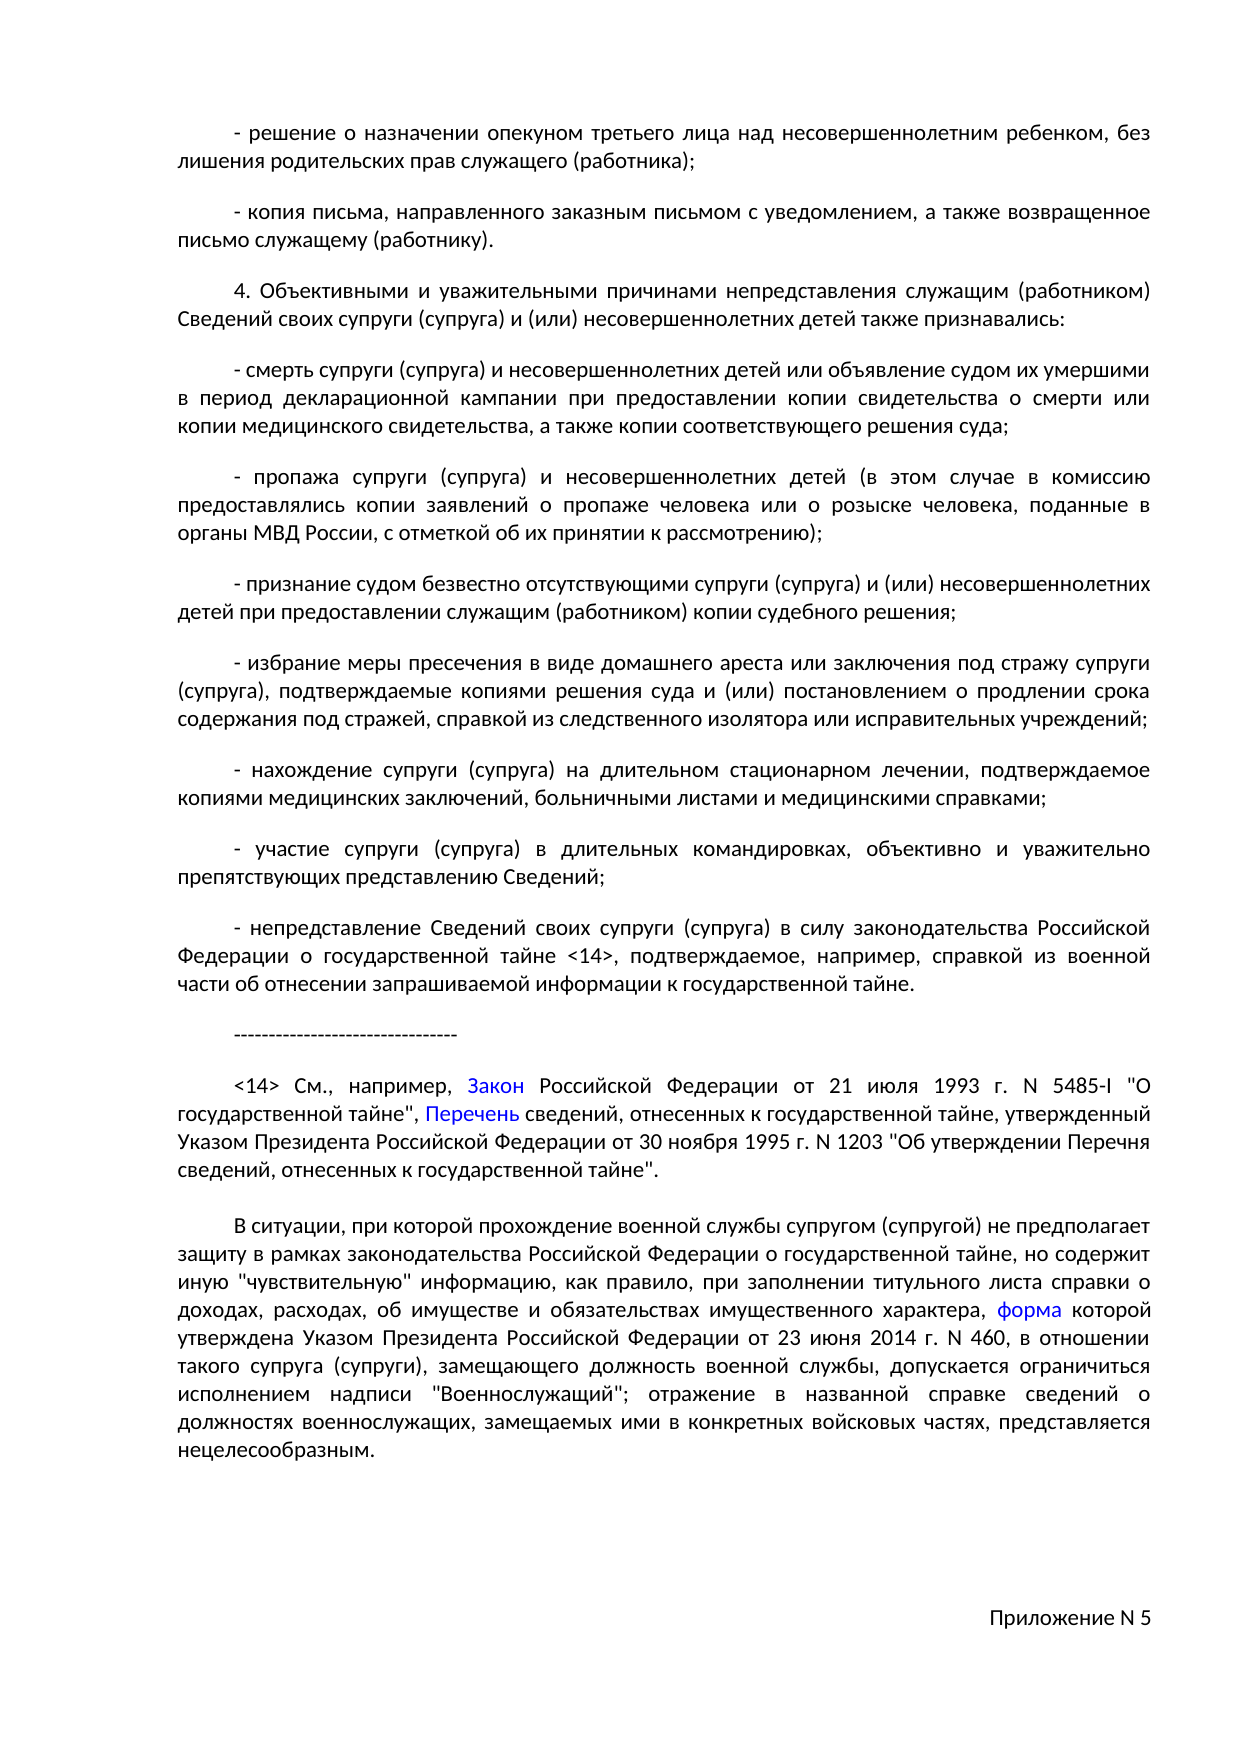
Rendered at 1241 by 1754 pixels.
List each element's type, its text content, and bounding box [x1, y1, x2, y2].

text - смерть супруги (супруга) и несовершеннолетних детей или объявление судом их умершими в период декларационной кампании при предоставлении копии свидетельства о смерти или копии медицинского свидетельства, а также копии соответствующего решения суда; [177, 355, 1152, 439]
text <14> См., например, Закон Российской Федерации от 21 июля 1993 г. N 5485-I "О государственной тайне", Перечень сведений, отнесенных к государственной тайне, утвержденный Указом Президента Российской Федерации от 30 ноября 1995 г. N 1203 "Об утверждении Перечня сведений, отнесенных к государственной тайне". [177, 1071, 1152, 1183]
text - участие супруги (супруга) в длительных командировках, объективно и уважительно препятствующих представлению Сведений; [177, 834, 1152, 890]
text В ситуации, при которой прохождение военной службы супругом (супругой) не предполагает защиту в рамках законодательства Российской Федерации о государственной тайне, но содержит иную "чувствительную" информацию, как правило, при заполнении титульного листа справки о доходах, расходах, об имуществе и обязательствах имущественного характера, форма которой утверждена Указом Президента Российской Федерации от 23 июня 2014 г. N 460, в отношении такого супруга (супруги), замещающего должность военной службы, допускается ограничиться исполнением надписи "Военнослужащий"; отражение в названной справке сведений о должностях военнослужащих, замещаемых ими в конкретных войсковых частях, представляется нецелесообразным. [177, 1211, 1152, 1463]
text - избрание меры пресечения в виде домашнего ареста или заключения под стражу супруги (супруга), подтверждаемые копиями решения суда и (или) постановлением о продлении срока содержания под стражей, справкой из следственного изолятора или исправительных учреждений; [177, 648, 1152, 732]
text - непредставление Сведений своих супруги (супруга) в силу законодательства Российской Федерации о государственной тайне <14>, подтверждаемое, например, справкой из военной части об отнесении запрашиваемой информации к государственной тайне. [177, 913, 1152, 997]
text - признание судом безвестно отсутствующими супруги (супруга) и (или) несовершеннолетних детей при предоставлении служащим (работником) копии судебного решения; [177, 569, 1152, 625]
text - пропажа супруги (супруга) и несовершеннолетних детей (в этом случае в комиссию предоставлялись копии заявлений о пропаже человека или о розыске человека, поданные в органы МВД России, с отметкой об их принятии к рассмотрению); [177, 462, 1152, 546]
text -------------------------------- [177, 1020, 1152, 1048]
text - нахождение супруги (супруга) на длительном стационарном лечении, подтверждаемое копиями медицинских заключений, больничными листами и медицинскими справками; [177, 755, 1152, 811]
text - решение о назначении опекуном третьего лица над несовершеннолетним ребенком, без лишения родительских прав служащего (работника); [177, 118, 1152, 174]
text Приложение N 5 [177, 1603, 1152, 1631]
text 4. Объективными и уважительными причинами непредставления служащим (работником) Сведений своих супруги (супруга) и (или) несовершеннолетних детей также признавались: [177, 276, 1152, 332]
text - копия письма, направленного заказным письмом с уведомлением, а также возвращенное письмо служащему (работнику). [177, 197, 1152, 253]
